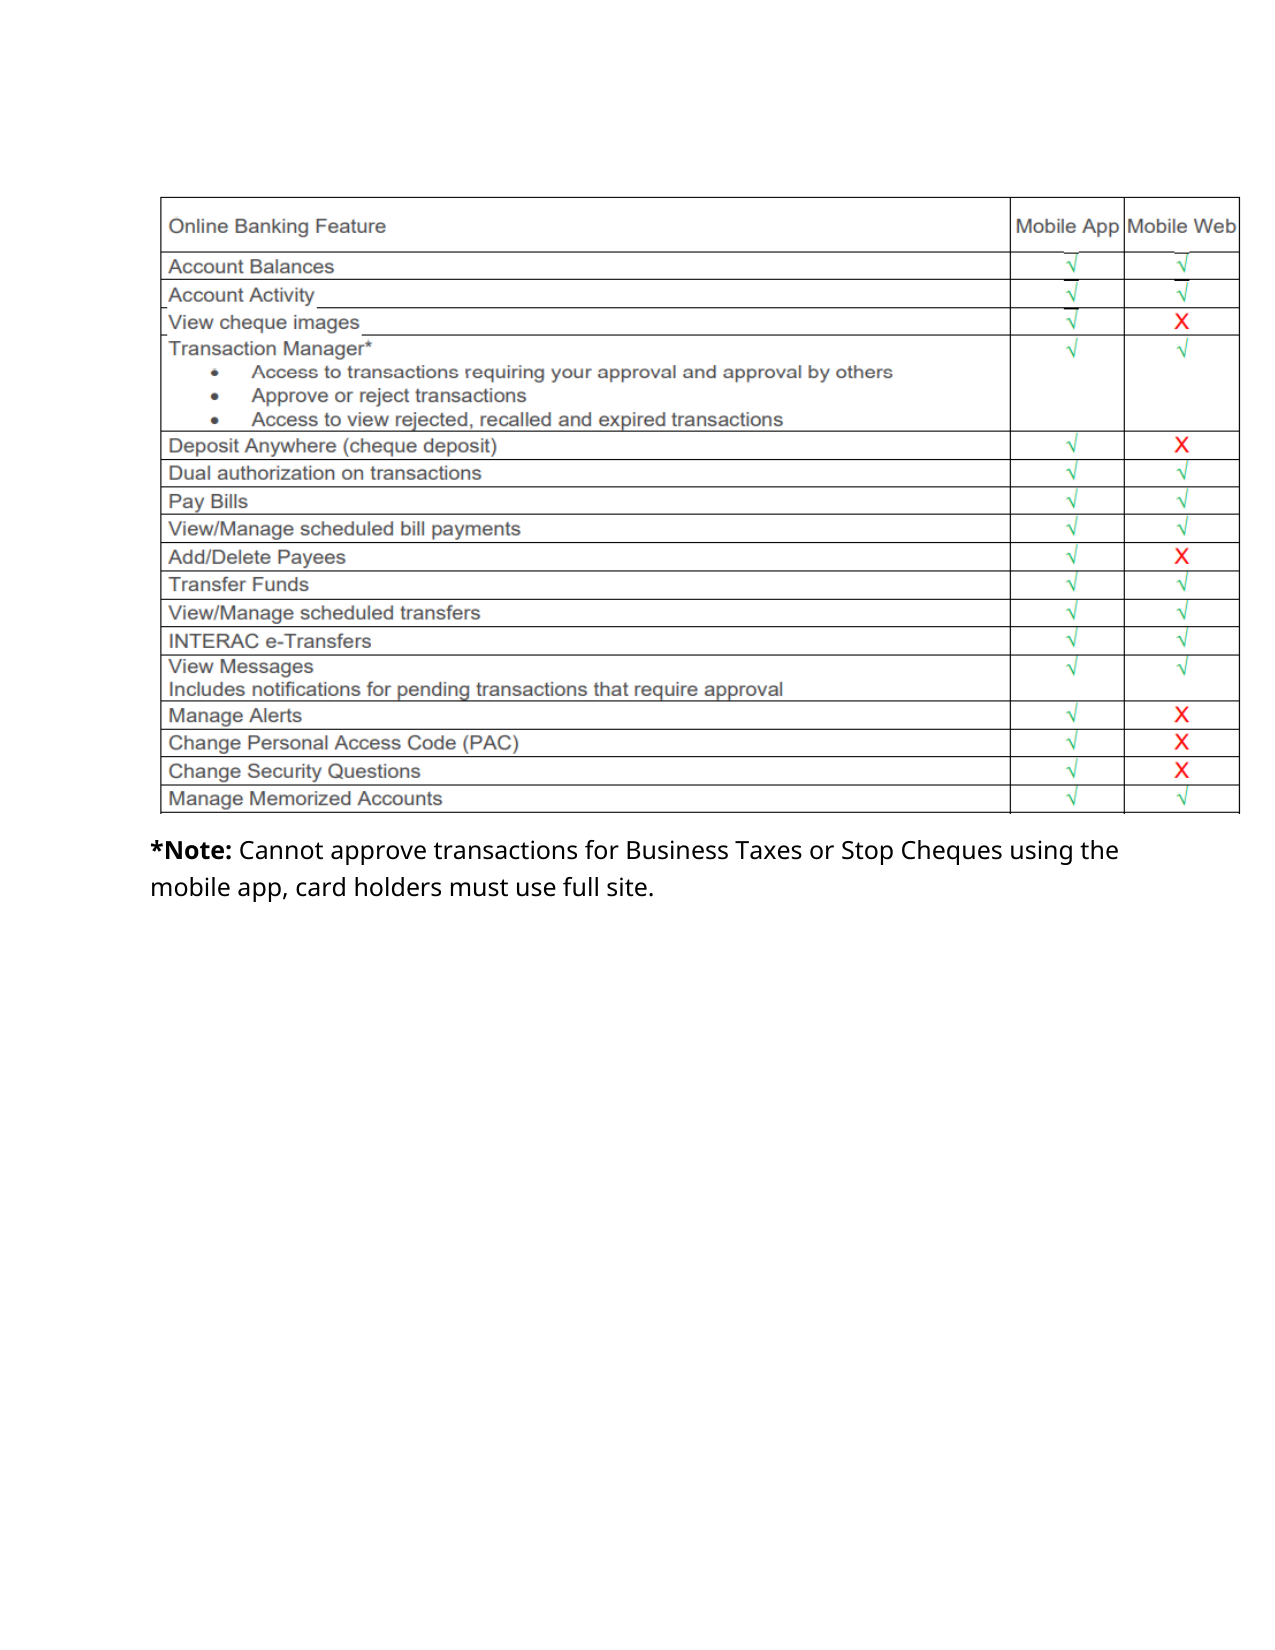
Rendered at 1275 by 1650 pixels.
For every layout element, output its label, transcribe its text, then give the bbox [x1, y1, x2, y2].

text *Note: Cannot approve transactions for Business Taxes or Stop Cheques using the mobile app, card holders must use full site. [150, 833, 1125, 903]
picture [150, 186, 1247, 814]
